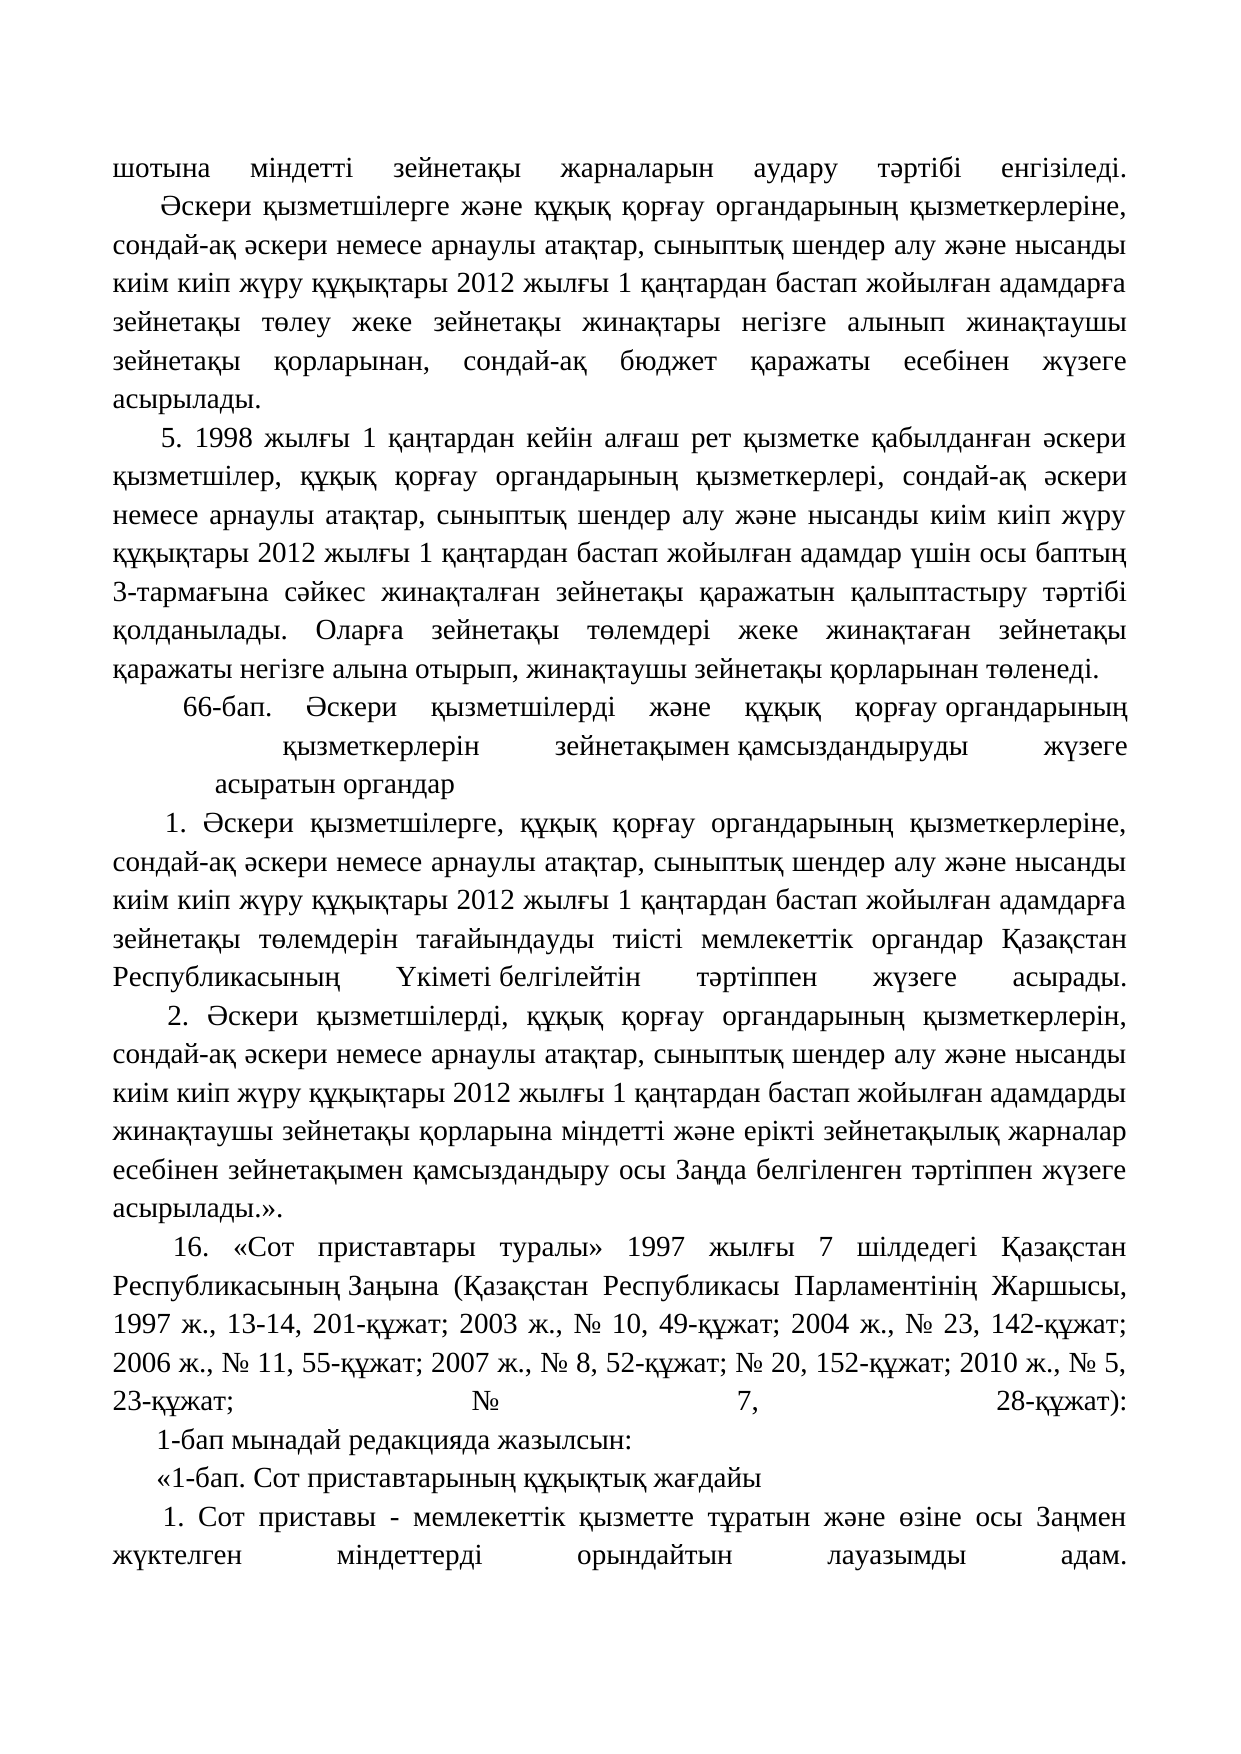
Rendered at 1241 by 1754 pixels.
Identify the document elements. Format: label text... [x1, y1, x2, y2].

text 16. «Cот приставтары туралы» 1997 жылғы 7 шiлдедегi Қазақстан Республикасының Заңына (Қазақстан Республикасы Парламентiнiң Жаршысы, 1997 ж., 13-14, 201-құжат; 2003 ж., № 10, 49-құжат; 2004 ж., № 23, 142-құжат; 2006 ж., № 11, 55-құжат; 2007 ж., № 8, 52-құжат; № 20, 152-құжат; 2010 ж., № 5, 23-құжат; № 7, 28-құжат): 1-бап мынадай редакцияда жазылсын: [112, 1229, 1128, 1455]
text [112, 150, 1128, 684]
text 1. Әскери қызметшiлерге, құқық қорғау органдарының қызметкерлеріне, сондай-ақ әскери немесе арнаулы атақтар, сыныптық шендер алу және нысанды киiм киiп жүру құқықтары 2012 жылғы 1 қаңтардан бастап жойылған адамдарға зейнетақы төлемдерiн тағайындауды тиiстi мемлекеттiк органдар Қазақстан Республикасының Үкiметi белгiлейтiн тәртiппен жүзеге асырады. 2. Әскери қызметшiлерді, құқық қорғау органдарының қызметкерлерін, сондай-ақ әскери немесе арнаулы атақтар, сыныптық шендер алу және нысанды киiм киiп жүру құқықтары 2012 жылғы 1 қаңтардан бастап жойылған адамдарды жинақтаушы зейнетақы қорларына мiндеттi және ерiктi зейнетақылық жарналар есебiнен зейнетақымен қамсыздандыру осы Заңда белгiленген тәртiппен жүзеге асырылады.». [112, 805, 1128, 1224]
text «1-бап. Сот приставтарының құқықтық жағдайы [112, 1460, 1128, 1494]
text 66-бап. Әскери қызметшiлерді және құқық қорғау органдарының қызметкерлерін зейнетақымен қамсыздандыруды жүзеге асыратын органдар [112, 689, 1128, 800]
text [112, 1499, 1128, 1571]
